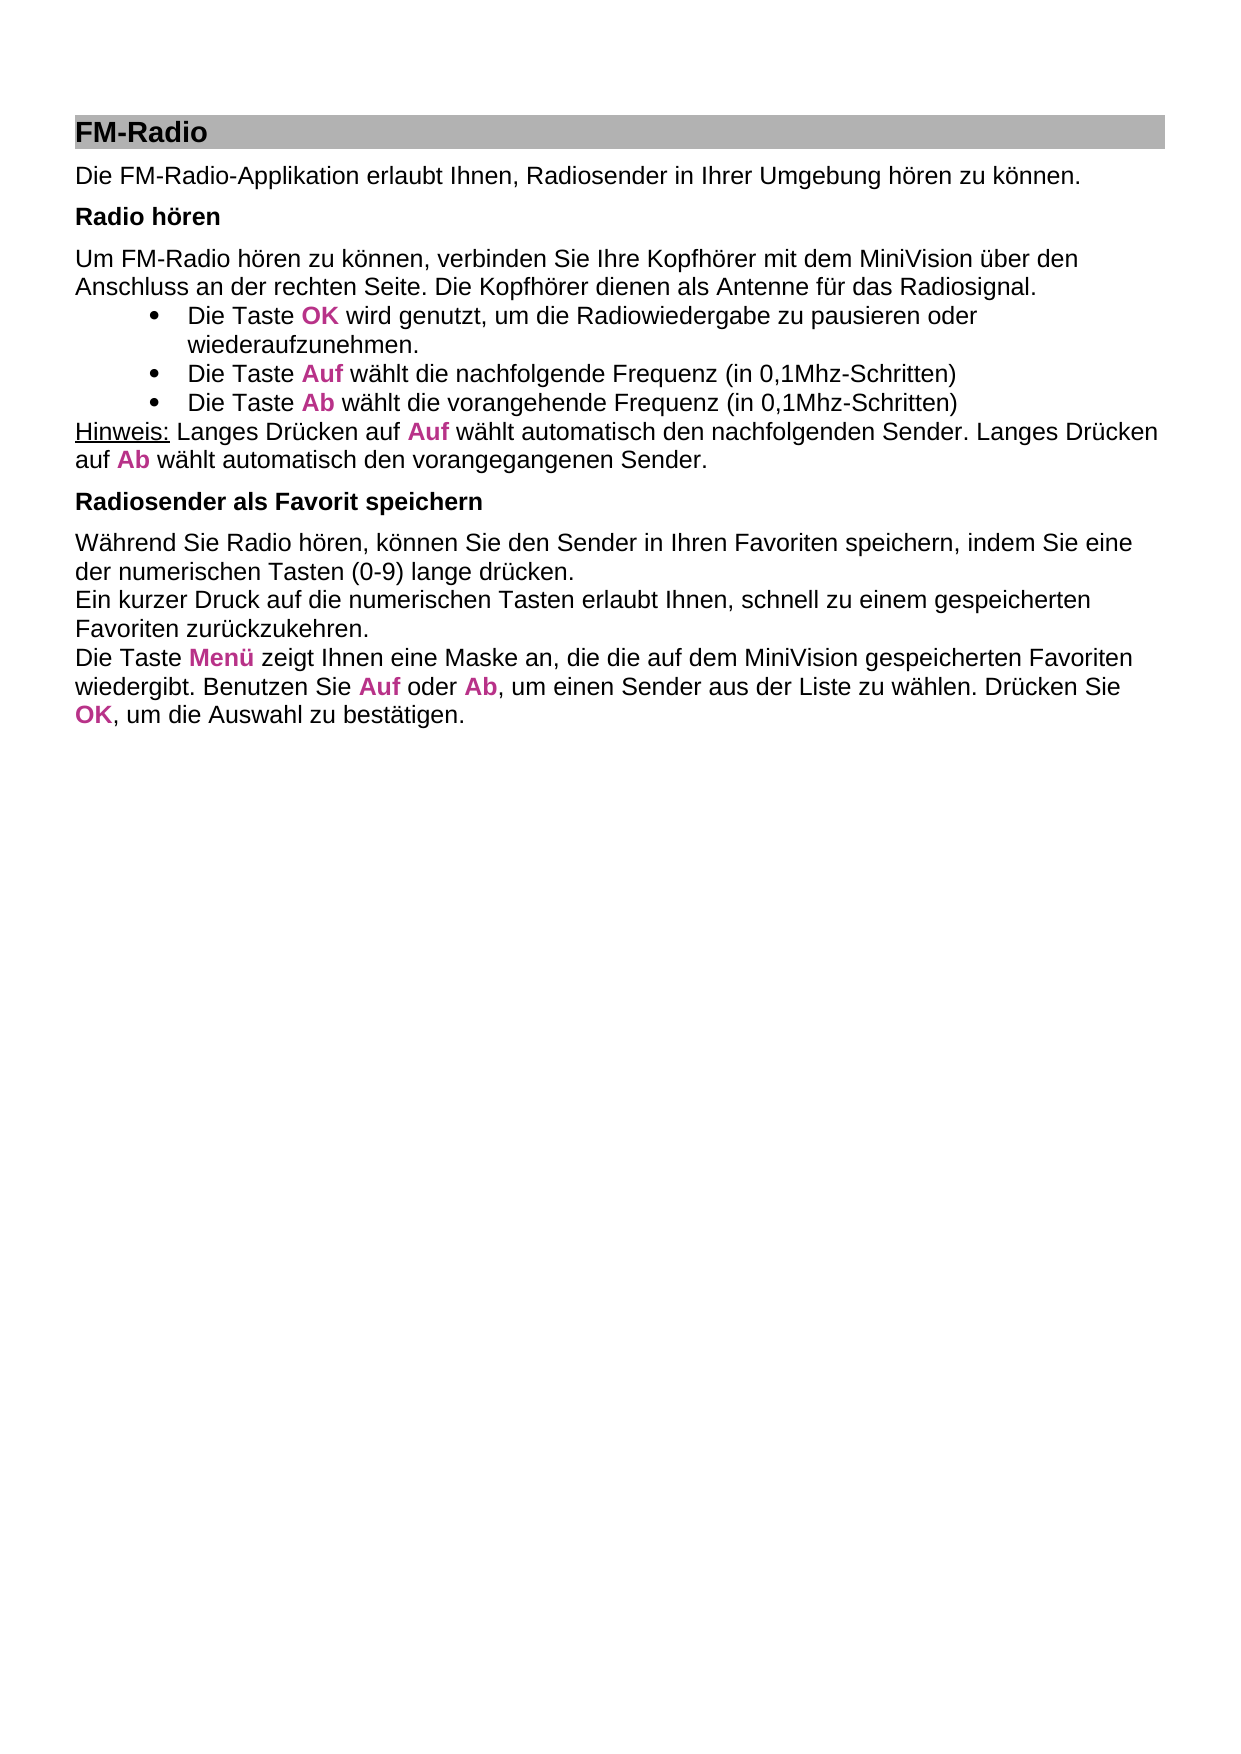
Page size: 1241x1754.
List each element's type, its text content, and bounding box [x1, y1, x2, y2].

subtitle Radiosender als Favorit speichern [75, 486, 1165, 515]
text Die Taste Menü zeigt Ihnen eine Maske an, die die auf dem MiniVision gespeicherten Favoriten wiedergibt. Benutzen Sie Auf oder Ab, um einen Sender aus der Liste zu wählen. Drücken Sie OK, um die Auswahl zu bestätigen. [75, 643, 1165, 729]
text Um FM-Radio hören zu können, verbinden Sie Ihre Kopfhörer mit dem MiniVision über den Anschluss an der rechten Seite. Die Kopfhörer dienen als Antenne für das Radiosignal. [75, 244, 1165, 301]
text Während Sie Radio hören, können Sie den Sender in Ihren Favoriten speichern, indem Sie eine der numerischen Tasten (0-9) lange drücken. Ein kurzer Druck auf die numerischen Tasten erlaubt Ihnen, schnell zu einem gespeicherten Favoriten zurückzukehren. [75, 528, 1165, 643]
list Die Taste Auf wählt die nachfolgende Frequenz (in 0,1Mhz-Schritten) [150, 359, 1165, 388]
list Die Taste OK wird genutzt, um die Radiowiedergabe zu pausieren oder wiederaufzunehmen. [150, 301, 1165, 359]
subtitle FM-Radio [75, 115, 1165, 149]
list Die Taste Ab wählt die vorangehende Frequenz (in 0,1Mhz-Schritten) [150, 388, 1165, 416]
subtitle Radio hören [75, 202, 1165, 231]
text Hinweis: Langes Drücken auf Auf wählt automatisch den nachfolgenden Sender. Langes Drücken auf Ab wählt automatisch den vorangegangenen Sender. [75, 416, 1165, 474]
text Die FM-Radio-Applikation erlaubt Ihnen, Radiosender in Ihrer Umgebung hören zu können. [75, 161, 1165, 190]
